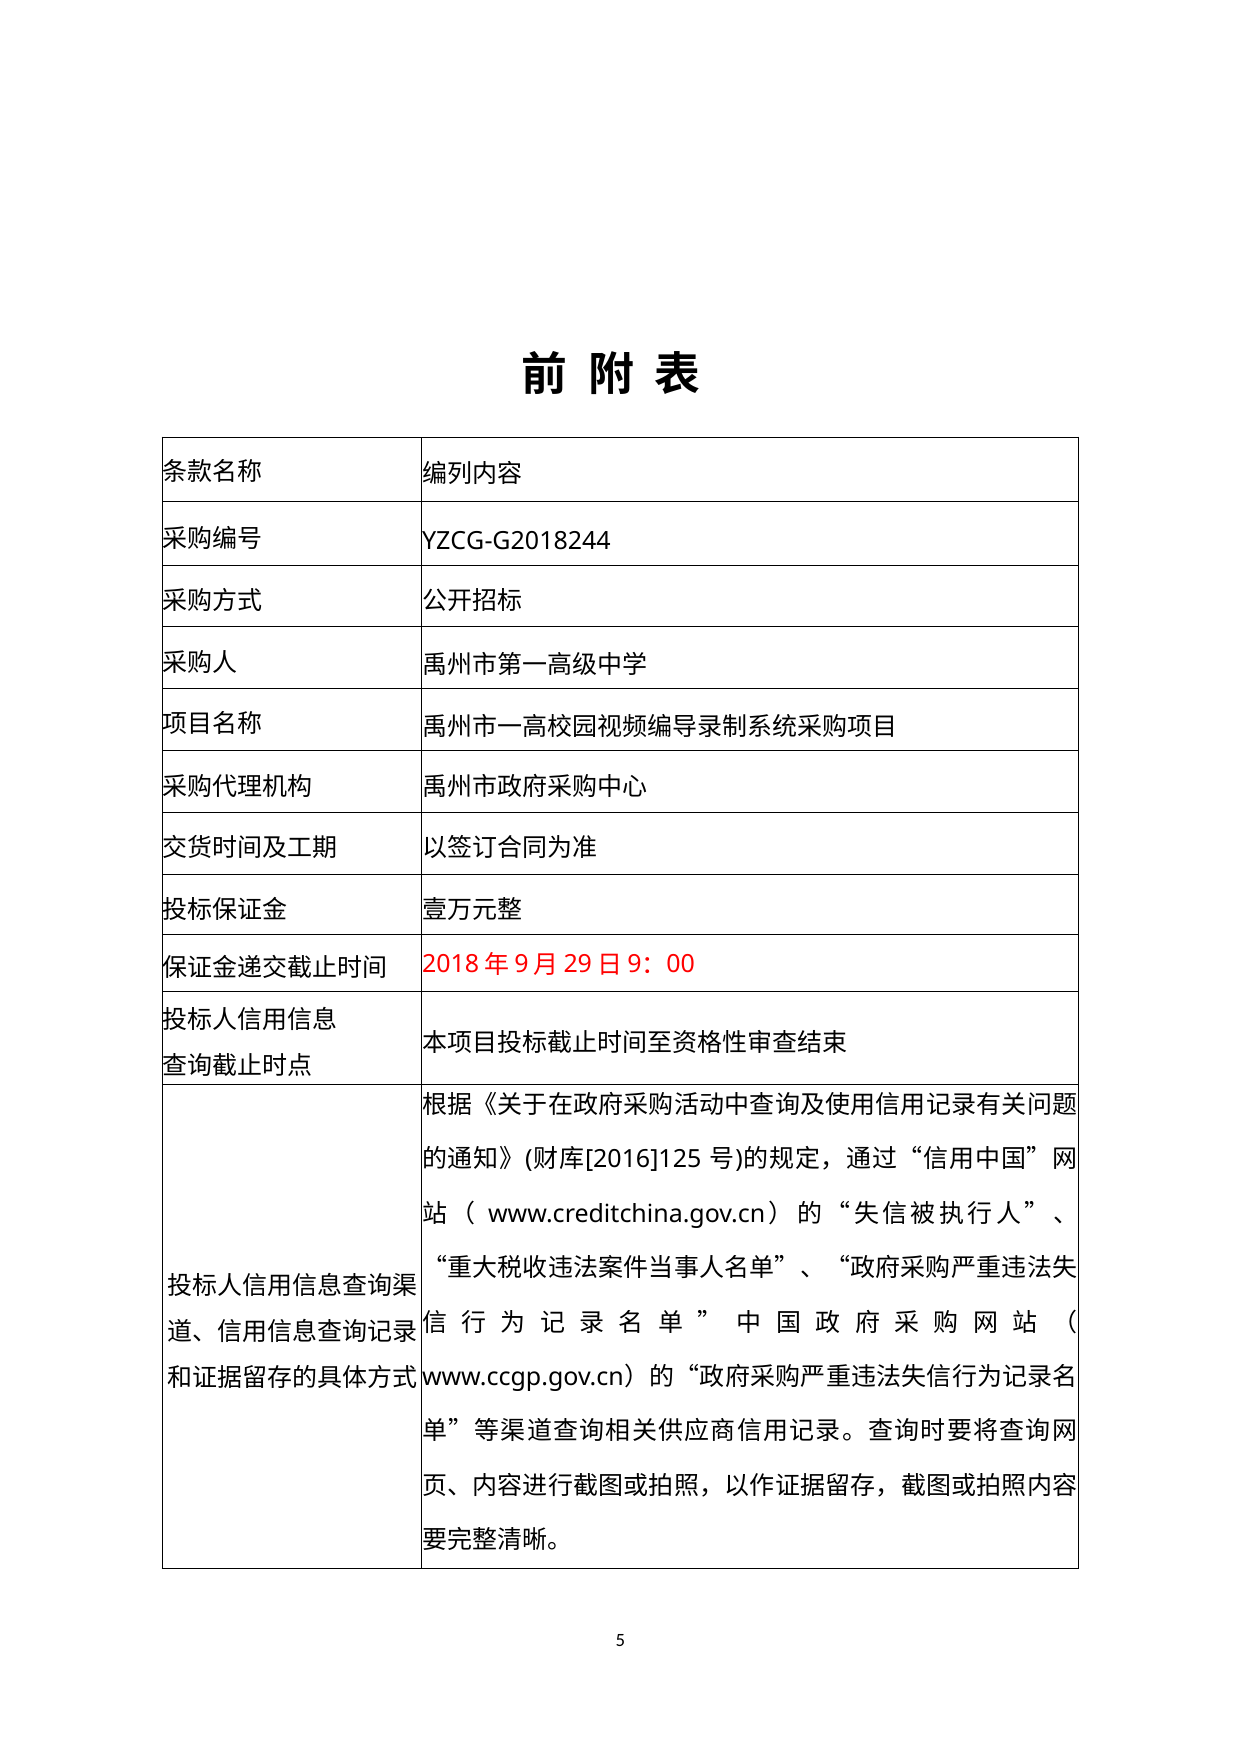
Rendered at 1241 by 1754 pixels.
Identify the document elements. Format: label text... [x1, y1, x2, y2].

table_cell 交货时间及工期 [163, 813, 421, 874]
table_cell 禹州市第一高级中学 [422, 627, 1078, 688]
table_cell 公开招标 [422, 566, 1078, 626]
table_cell 投标人信用信息 查询截止时点 [163, 992, 421, 1083]
table_cell 保证金递交截止时间 [163, 935, 421, 991]
table_cell 采购编号 [163, 502, 421, 565]
table_cell 项目名称 [163, 689, 421, 750]
table_cell 投标人信用信息查询渠道、信用信息查询记录和证据留存的具体方式 [163, 1085, 421, 1568]
table_header 编列内容 [422, 438, 1078, 501]
table_cell 根据《关于在政府采购活动中查询及使用信用记录有关问题的通知》(财库[2016]125 号)的规定，通过“信用中国”网站（ www.creditchina.gov.cn）的“失信被执行人”、“重大税收违法案件当事人名单”、“政府采购严重违法失信行为记录名单”中国政府采购网站（ www.ccgp.gov.cn）的“政府采购严重违法失信行为记录名单”等渠道查询相关供应商信用记录。查询时要将查询网页、内容进行截图或拍照，以作证据留存，截图或拍照内容要完整清晰。 [422, 1085, 1078, 1568]
table_cell 禹州市政府采购中心 [422, 751, 1078, 812]
table_cell 本项目投标截止时间至资格性审查结束 [422, 992, 1078, 1083]
table_cell 投标保证金 [163, 875, 421, 934]
table_cell 壹万元整 [422, 875, 1078, 934]
table_header 条款名称 [163, 438, 421, 501]
table_cell 采购方式 [163, 566, 421, 626]
table_cell 禹州市一高校园视频编导录制系统采购项目 [422, 689, 1078, 750]
table_cell 2018年9月29日9：00 [422, 935, 1078, 991]
table_cell 采购人 [163, 627, 421, 688]
table_cell YZCG-G2018244 [422, 502, 1078, 565]
text 前 附 表 [153, 337, 1087, 403]
table_cell 采购代理机构 [163, 751, 421, 812]
table_cell 以签订合同为准 [422, 813, 1078, 874]
